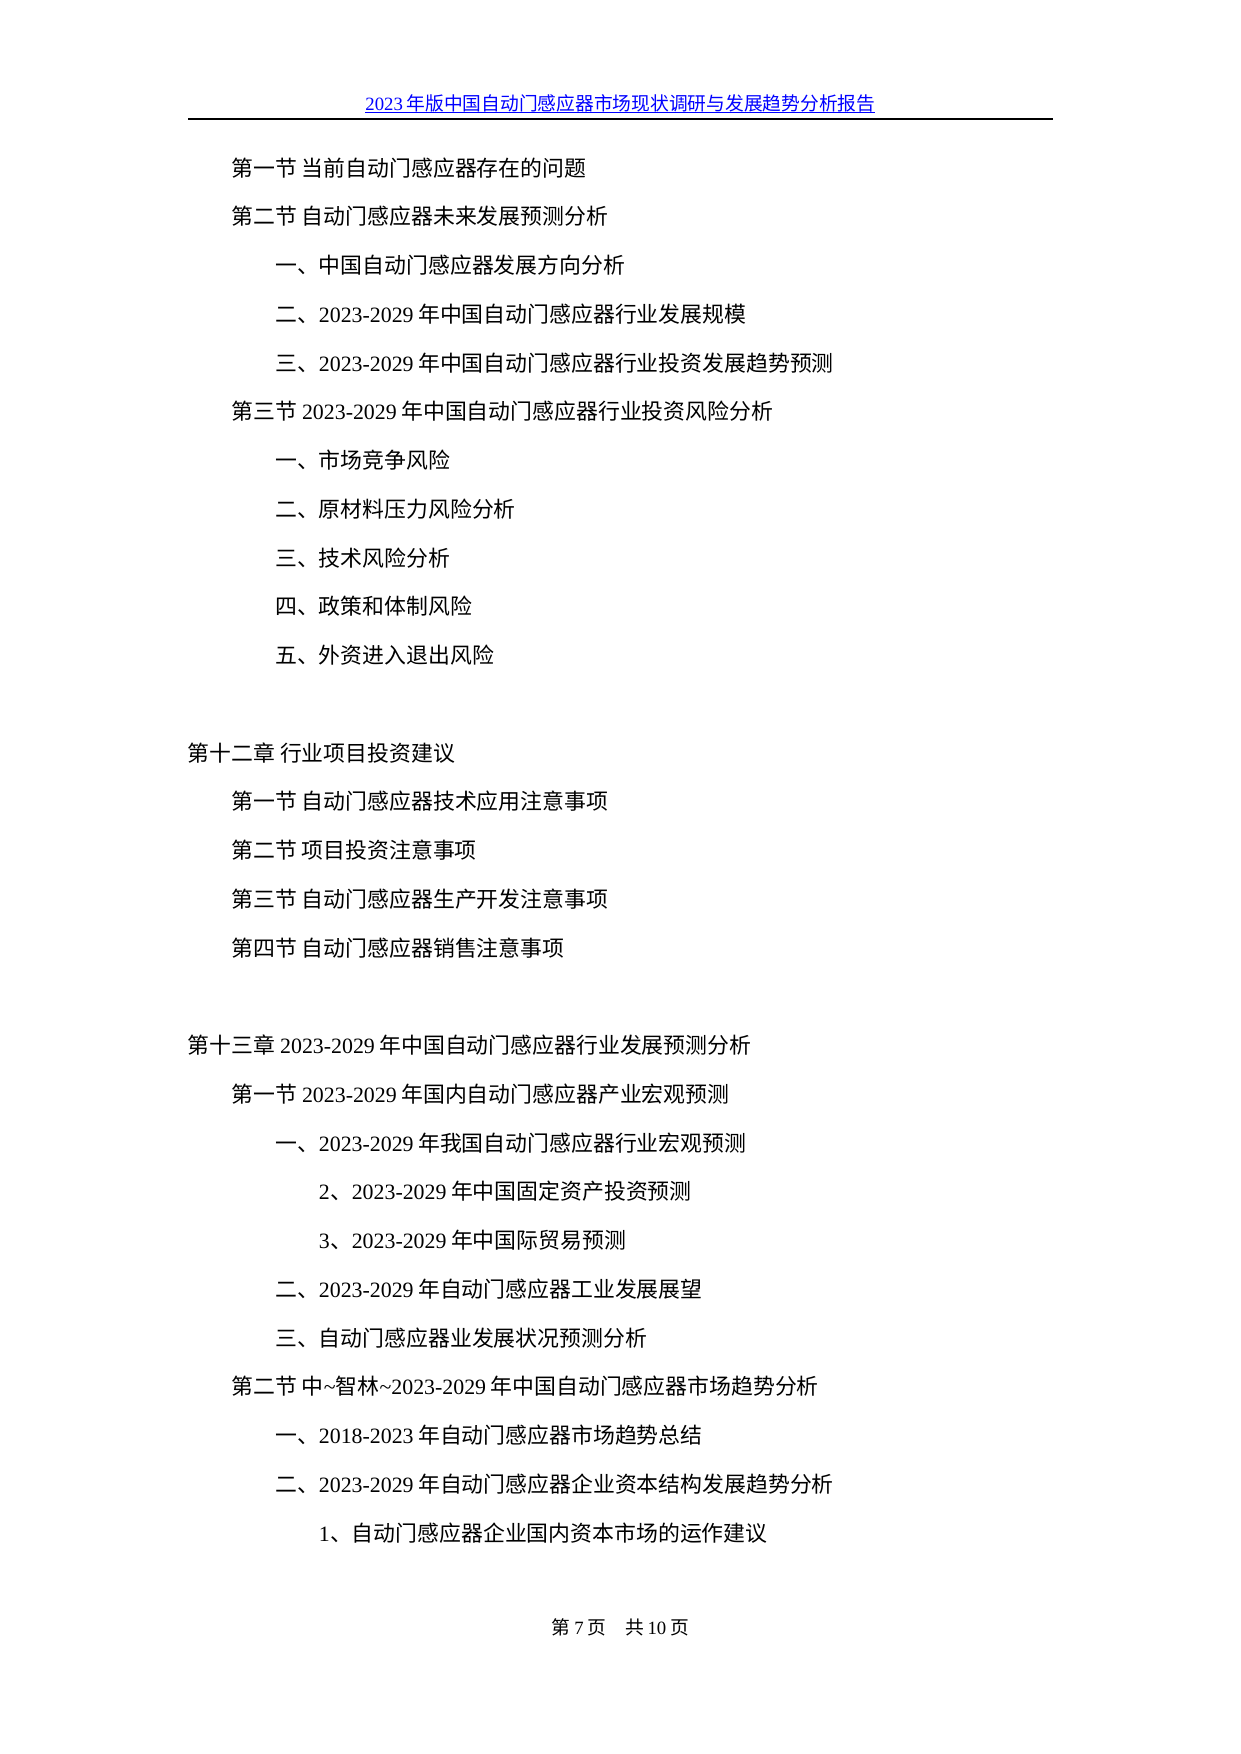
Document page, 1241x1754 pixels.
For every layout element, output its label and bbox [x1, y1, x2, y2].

text [187, 150, 1053, 1548]
